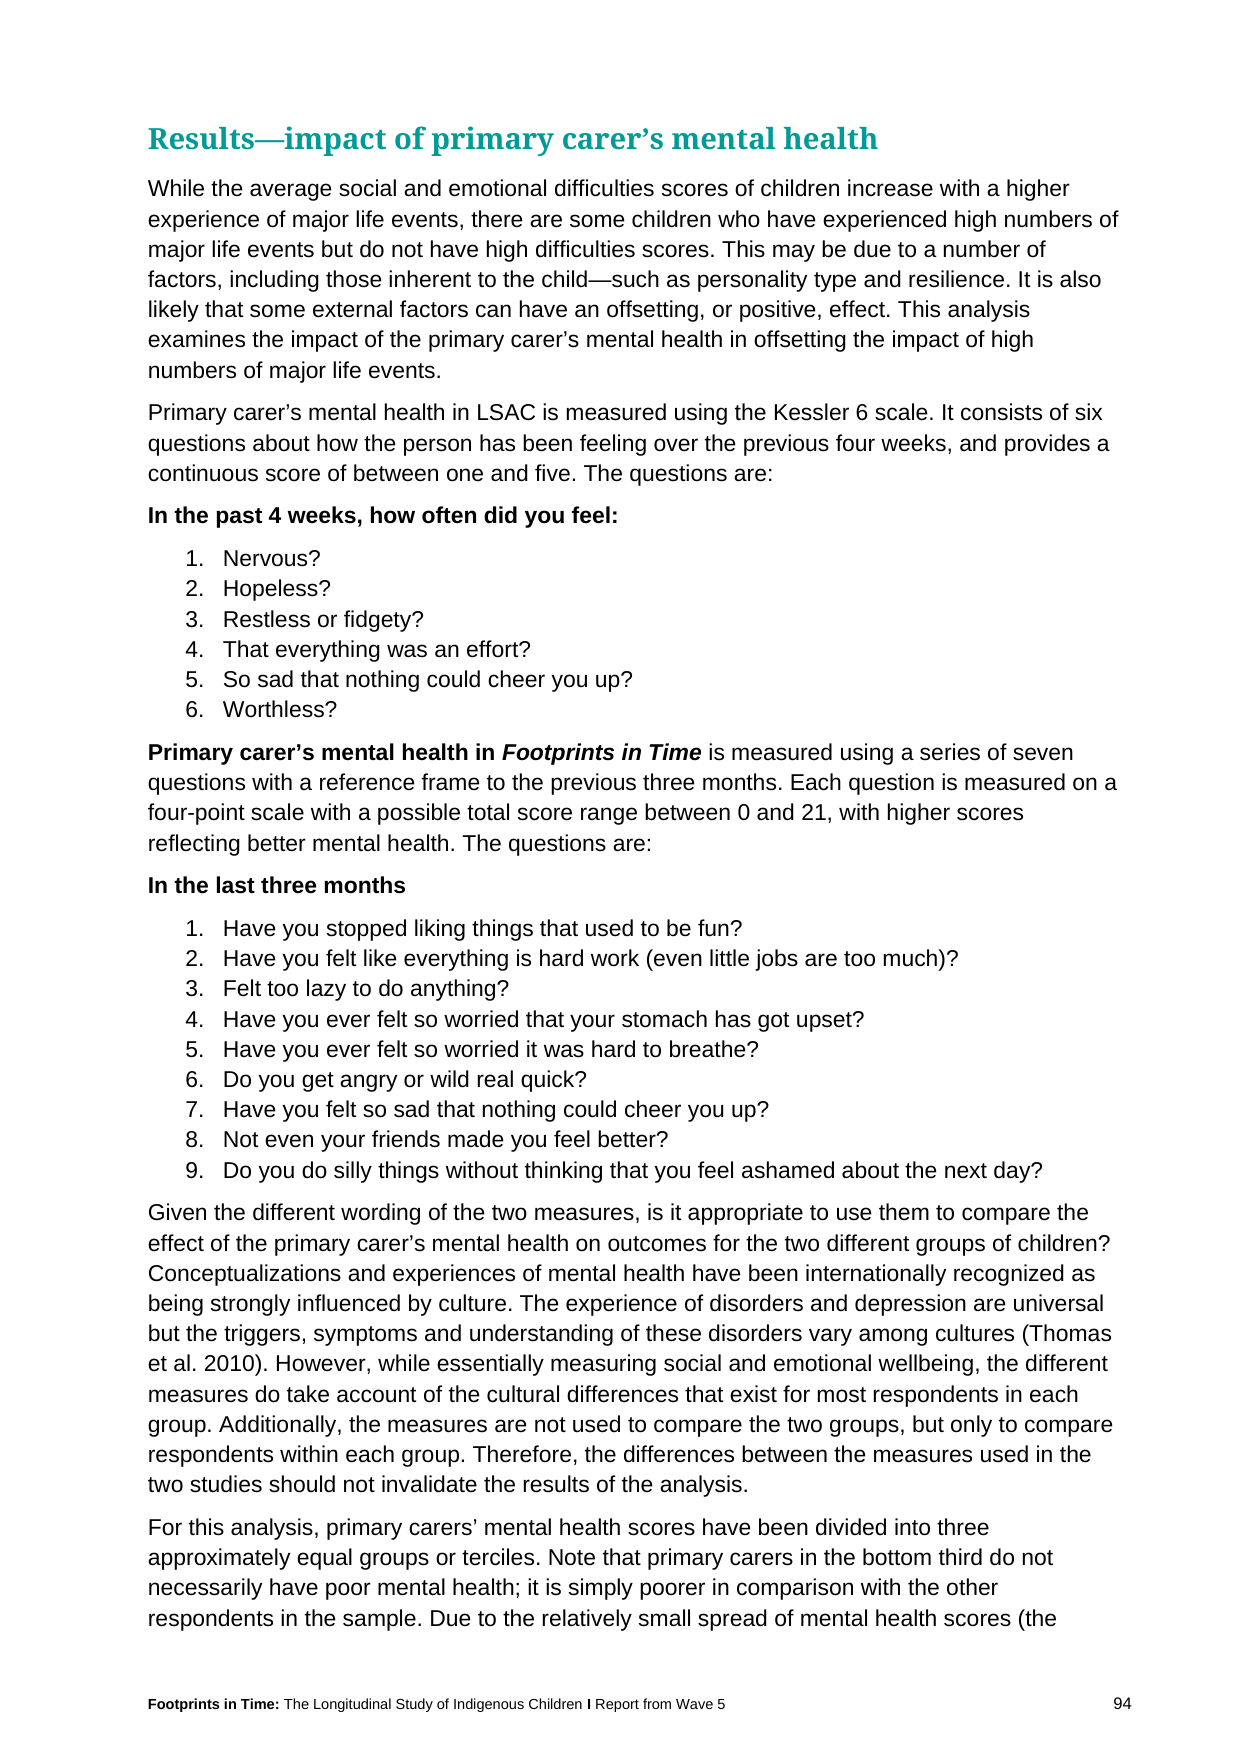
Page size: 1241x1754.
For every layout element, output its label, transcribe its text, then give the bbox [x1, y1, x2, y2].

text In the past 4 weeks, how often did you feel: [148, 502, 1123, 529]
list Have you felt so sad that nothing could cheer you up? [185, 1096, 1123, 1123]
text Given the different wording of the two measures, is it appropriate to use them to compare the effect of the primary carer’s mental health on outcomes for the two different groups of children? Conceptualizations and experiences of mental health have been internationally recognized as being strongly influenced by culture. The experience of disorders and depression are universal but the triggers, symptoms and understanding of these disorders vary among cultures (Thomas et al. 2010). However, while essentially measuring social and emotional wellbeing, the different measures do take account of the cultural differences that exist for most respondents in each group. Additionally, the measures are not used to compare the two groups, but only to compare respondents within each group. Therefore, the differences between the measures used in the two studies should not invalidate the results of the analysis. [148, 1199, 1123, 1498]
list Nervous? [185, 545, 1123, 572]
list Felt too lazy to do anything? [185, 975, 1123, 1002]
list That everything was an effort? [185, 636, 1123, 662]
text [148, 1514, 1123, 1631]
list So sad that nothing could cheer you up? [185, 666, 1123, 692]
list Do you do silly things without thinking that you feel ashamed about the next day? [185, 1157, 1123, 1183]
list Do you get angry or wild real quick? [185, 1066, 1123, 1092]
list Have you ever felt so worried it was hard to breathe? [185, 1036, 1123, 1062]
list Have you felt like everything is hard work (even little jobs are too much)? [185, 945, 1123, 972]
list Worthless? [185, 696, 1123, 723]
list Have you stopped liking things that used to be fun? [185, 915, 1123, 941]
text Primary carer’s mental health in LSAC is measured using the Kessler 6 scale. It consists of six questions about how the person has been feeling over the previous four weeks, and provides a continuous score of between one and five. The questions are: [148, 399, 1123, 486]
subtitle Results—impact of primary carer’s mental health [148, 118, 1123, 158]
list Have you ever felt so worried that your stomach has got upset? [185, 1006, 1123, 1032]
text In the last three months [148, 872, 1123, 899]
text While the average social and emotional difficulties scores of children increase with a higher experience of major life events, there are some children who have experienced high numbers of major life events but do not have high difficulties scores. This may be due to a number of factors, including those inherent to the child—such as personality type and resilience. It is also likely that some external factors can have an offsetting, or positive, effect. This analysis examines the impact of the primary carer’s mental health in offsetting the impact of high numbers of major life events. [148, 175, 1123, 383]
text Primary carer’s mental health in Footprints in Time is measured using a series of seven questions with a reference frame to the previous three months. Each question is measured on a four-point scale with a possible total score range between 0 and 21, with higher scores reflecting better mental health. The questions are: [148, 739, 1123, 856]
list Hopeless? [185, 575, 1123, 602]
list Restless or fidgety? [185, 606, 1123, 632]
list Not even your friends made you feel better? [185, 1126, 1123, 1153]
